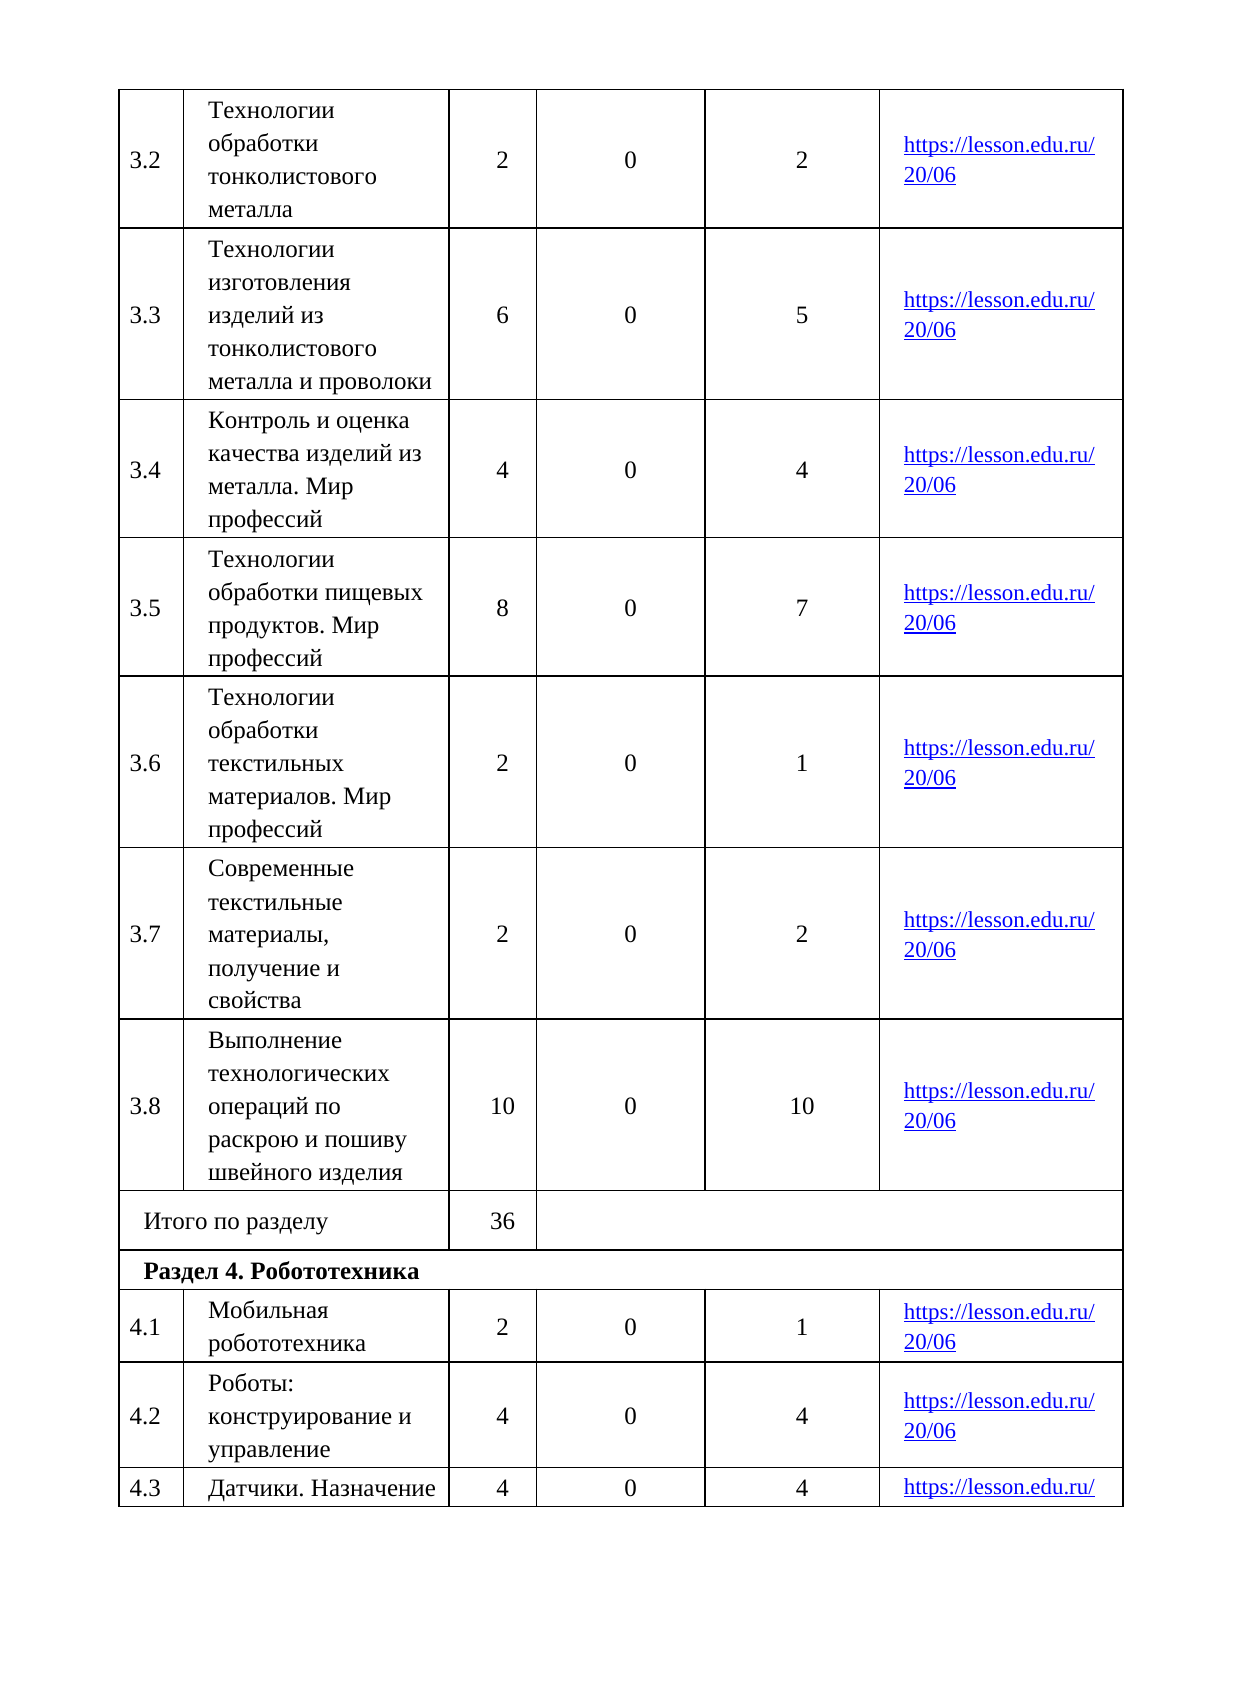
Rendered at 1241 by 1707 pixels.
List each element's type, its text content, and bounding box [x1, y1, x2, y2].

table_cell 2 [706, 90, 879, 227]
table_cell Технологии изготовления изделий из тонколистового металла и проволоки [184, 229, 448, 398]
table_cell 4 [706, 1468, 879, 1506]
table_cell 0 [537, 1290, 704, 1361]
table_cell 2 [450, 677, 536, 847]
table_cell 2 [450, 90, 536, 227]
table_cell 2 [450, 1290, 536, 1361]
table_cell Технологии обработки пищевых продуктов. Мир профессий [184, 538, 448, 675]
table_cell Выполнение технологических операций по раскрою и пошиву швейного изделия [184, 1020, 448, 1190]
table_cell 36 [450, 1191, 536, 1249]
table_cell 4 [706, 1363, 879, 1466]
table_cell 0 [537, 1020, 704, 1190]
table_cell 0 [537, 1468, 704, 1506]
table_cell Роботы: конструирование и управление [184, 1363, 448, 1466]
table_cell 4.2 [120, 1363, 183, 1466]
table_cell 0 [537, 229, 704, 398]
table_cell 8 [450, 538, 536, 675]
table_cell 4 [450, 400, 536, 537]
table_cell Раздел 4. Робототехника [120, 1251, 1122, 1288]
table_cell 3.2 [120, 90, 183, 227]
table_cell https://lesson.edu.ru/20/06 [880, 229, 1122, 398]
table_cell 3.4 [120, 400, 183, 537]
table_cell 5 [706, 229, 879, 398]
table_cell https://lesson.edu.ru/20/06 [880, 848, 1122, 1018]
table_cell 4.1 [120, 1290, 183, 1361]
table_cell Современные текстильные материалы, получение и свойства [184, 848, 448, 1018]
table_cell 3.8 [120, 1020, 183, 1190]
table_cell 0 [537, 90, 704, 227]
table_cell https://lesson.edu.ru/20/06 [880, 538, 1122, 675]
table_cell 0 [537, 1363, 704, 1466]
table_cell 7 [706, 538, 879, 675]
table_cell 3.7 [120, 848, 183, 1018]
table_cell 1 [706, 1290, 879, 1361]
table_cell 0 [537, 538, 704, 675]
table_cell https://lesson.edu.ru/20/06 [880, 1020, 1122, 1190]
table_cell Мобильная робототехника [184, 1290, 448, 1361]
table_cell [537, 1191, 1122, 1249]
table_cell Технологии обработки тонколистового металла [184, 90, 448, 227]
table_cell 4 [450, 1363, 536, 1466]
table_cell Технологии обработки текстильных материалов. Мир профессий [184, 677, 448, 847]
table_cell 6 [450, 229, 536, 398]
table_cell 0 [537, 400, 704, 537]
table_cell 1 [706, 677, 879, 847]
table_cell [880, 90, 1122, 227]
table_cell 4 [706, 400, 879, 537]
table_cell 3.6 [120, 677, 183, 847]
table_cell https://lesson.edu.ru/20/06 [880, 1363, 1122, 1466]
table_cell 0 [537, 677, 704, 847]
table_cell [880, 1468, 1122, 1506]
table_cell 4 [450, 1468, 536, 1506]
table_cell 2 [450, 848, 536, 1018]
table_cell 4.3 [120, 1468, 183, 1506]
table_cell 3.5 [120, 538, 183, 675]
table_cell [184, 1468, 448, 1506]
table_cell https://lesson.edu.ru/20/06 [880, 1290, 1122, 1361]
table_cell Итого по разделу [120, 1191, 448, 1249]
table_cell https://lesson.edu.ru/20/06 [880, 677, 1122, 847]
table_cell 2 [706, 848, 879, 1018]
table_cell 0 [537, 848, 704, 1018]
table_cell Контроль и оценка качества изделий из металла. Мир профессий [184, 400, 448, 537]
table_cell 10 [450, 1020, 536, 1190]
table_cell https://lesson.edu.ru/20/06 [880, 400, 1122, 537]
table_cell 10 [706, 1020, 879, 1190]
table_cell 3.3 [120, 229, 183, 398]
